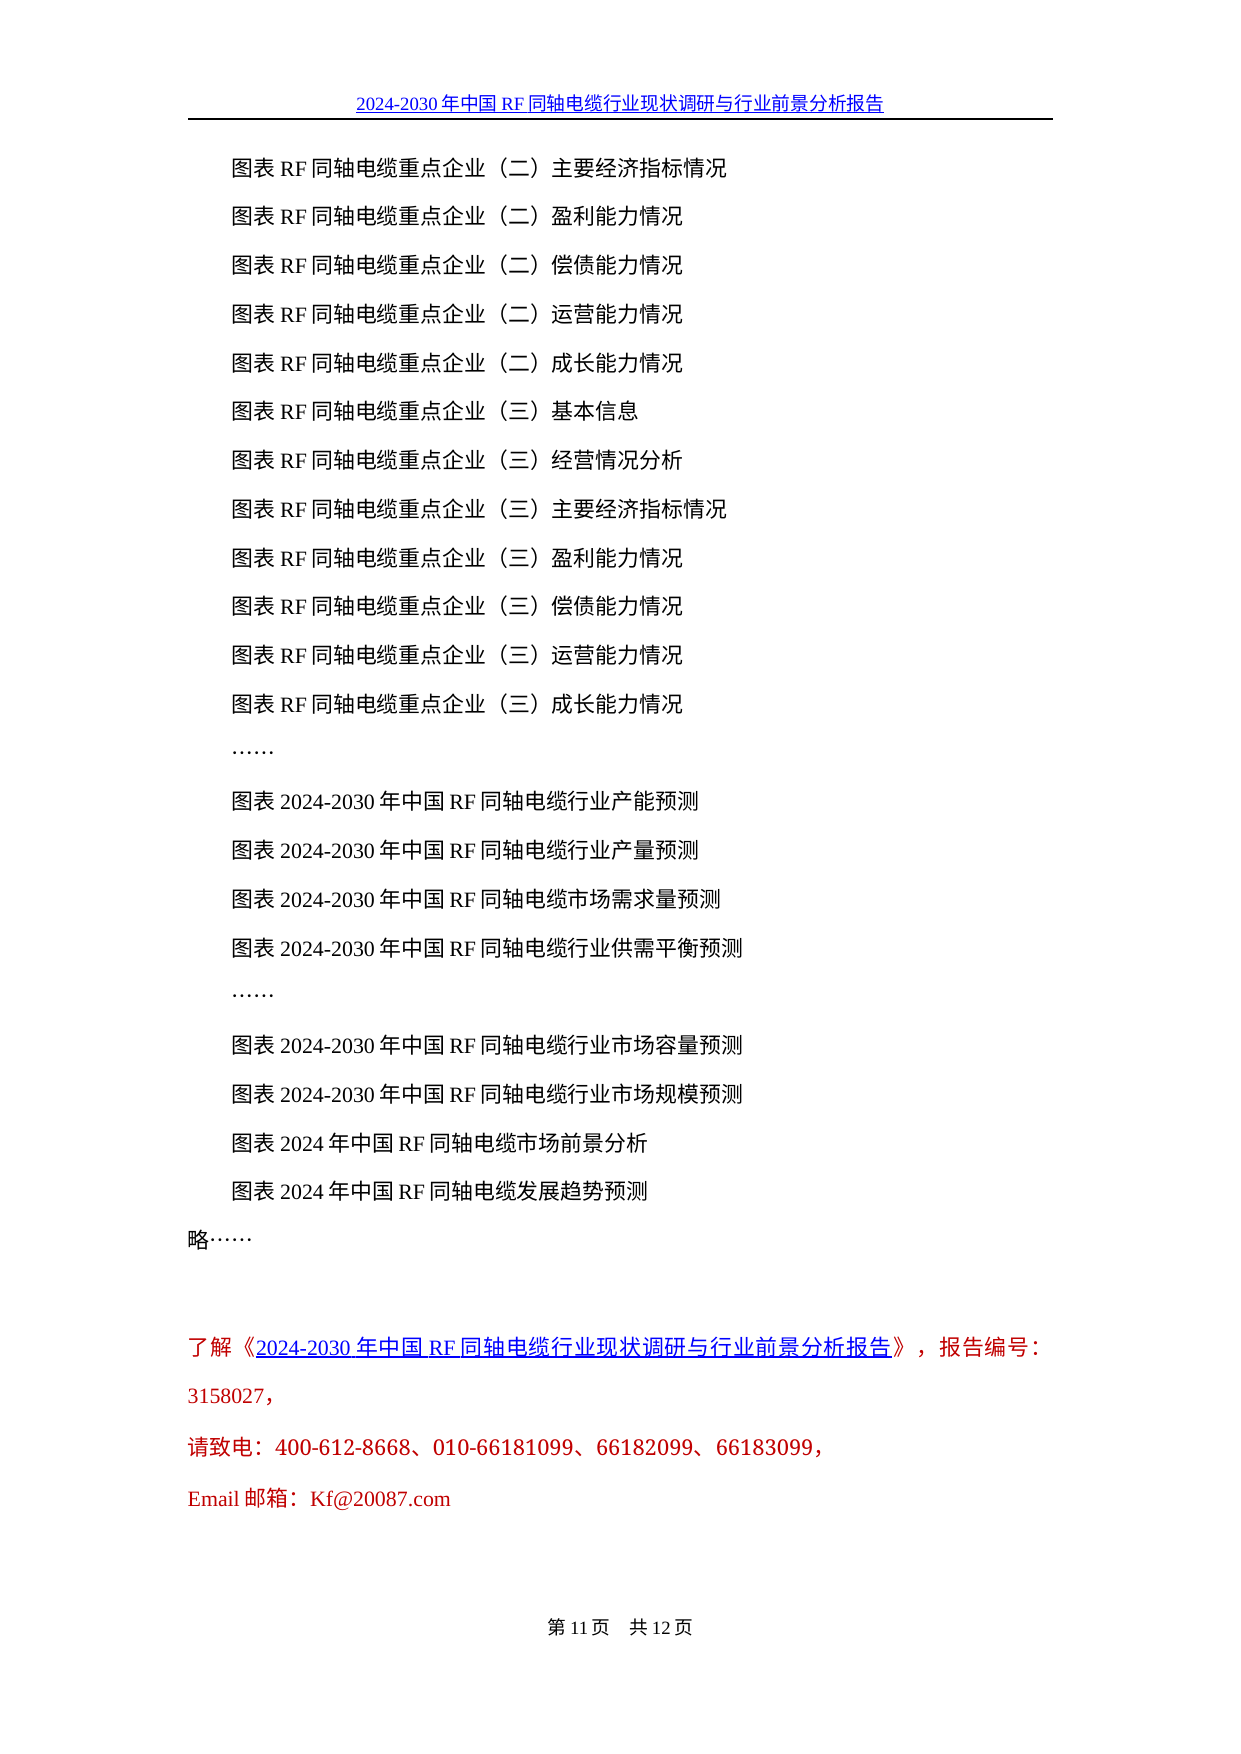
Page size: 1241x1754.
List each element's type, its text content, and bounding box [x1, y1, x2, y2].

text Email邮箱：Kf@20087.com [187, 1481, 1053, 1513]
text 了解《2024-2030年中国RF同轴电缆行业现状调研与行业前景分析报告》，报告编号：3158027， [187, 1329, 1053, 1410]
text 请致电：400-612-8668、010-66181099、66182099、66183099， [187, 1429, 1053, 1462]
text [187, 150, 1053, 1255]
